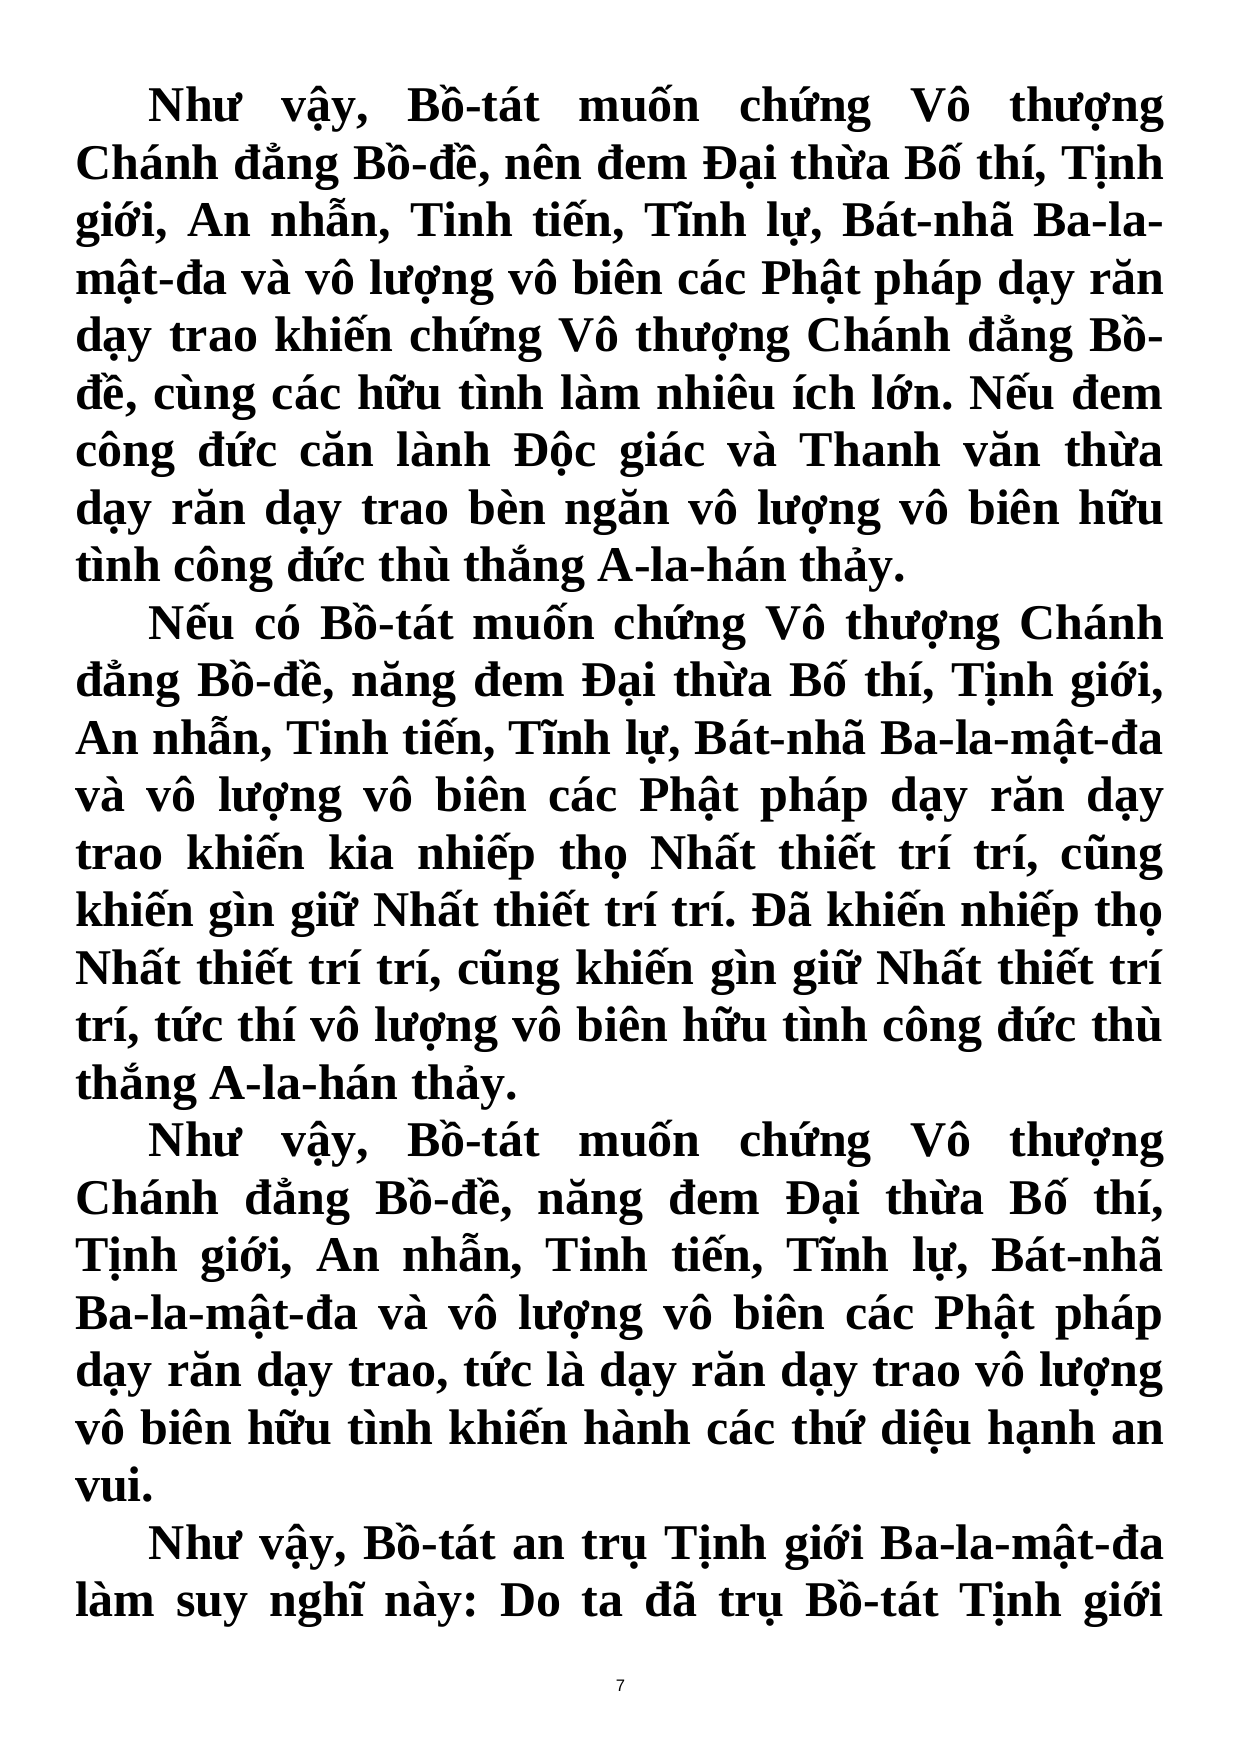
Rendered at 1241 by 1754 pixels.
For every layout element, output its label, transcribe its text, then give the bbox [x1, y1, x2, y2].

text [75, 1512, 1165, 1627]
text Nếu có Bồ-tát muốn chứng Vô thượng Chánh đẳng Bồ-đề, năng đem Ðại thừa Bố thí, Tịnh giới, An nhẫn, Tinh tiến, Tĩnh lự, Bát-nhã Ba-la-mật-đa và vô lượng vô biên các Phật pháp dạy răn dạy trao khiến kia nhiếp thọ Nhất thiết trí trí, cũng khiến gìn giữ Nhất thiết trí trí. Ðã khiến nhiếp thọ Nhất thiết trí trí, cũng khiến gìn giữ Nhất thiết trí trí, tức thí vô lượng vô biên hữu tình công đức thù thắng A-la-hán thảy. [75, 592, 1165, 1110]
text Như vậy, Bồ-tát muốn chứng Vô thượng Chánh đẳng Bồ-đề, năng đem Ðại thừa Bố thí, Tịnh giới, An nhẫn, Tinh tiến, Tĩnh lự, Bát-nhã Ba-la-mật-đa và vô lượng vô biên các Phật pháp dạy răn dạy trao, tức là dạy răn dạy trao vô lượng vô biên hữu tình khiến hành các thứ diệu hạnh an vui. [75, 1110, 1165, 1512]
text Như vậy, Bồ-tát muốn chứng Vô thượng Chánh đẳng Bồ-đề, nên đem Ðại thừa Bố thí, Tịnh giới, An nhẫn, Tinh tiến, Tĩnh lự, Bát-nhã Ba-la-mật-đa và vô lượng vô biên các Phật pháp dạy răn dạy trao khiến chứng Vô thượng Chánh đẳng Bồ-đề, cùng các hữu tình làm nhiêu ích lớn. Nếu đem công đức căn lành Ðộc giác và Thanh văn thừa dạy răn dạy trao bèn ngăn vô lượng vô biên hữu tình công đức thù thắng A-la-hán thảy. [75, 75, 1165, 592]
